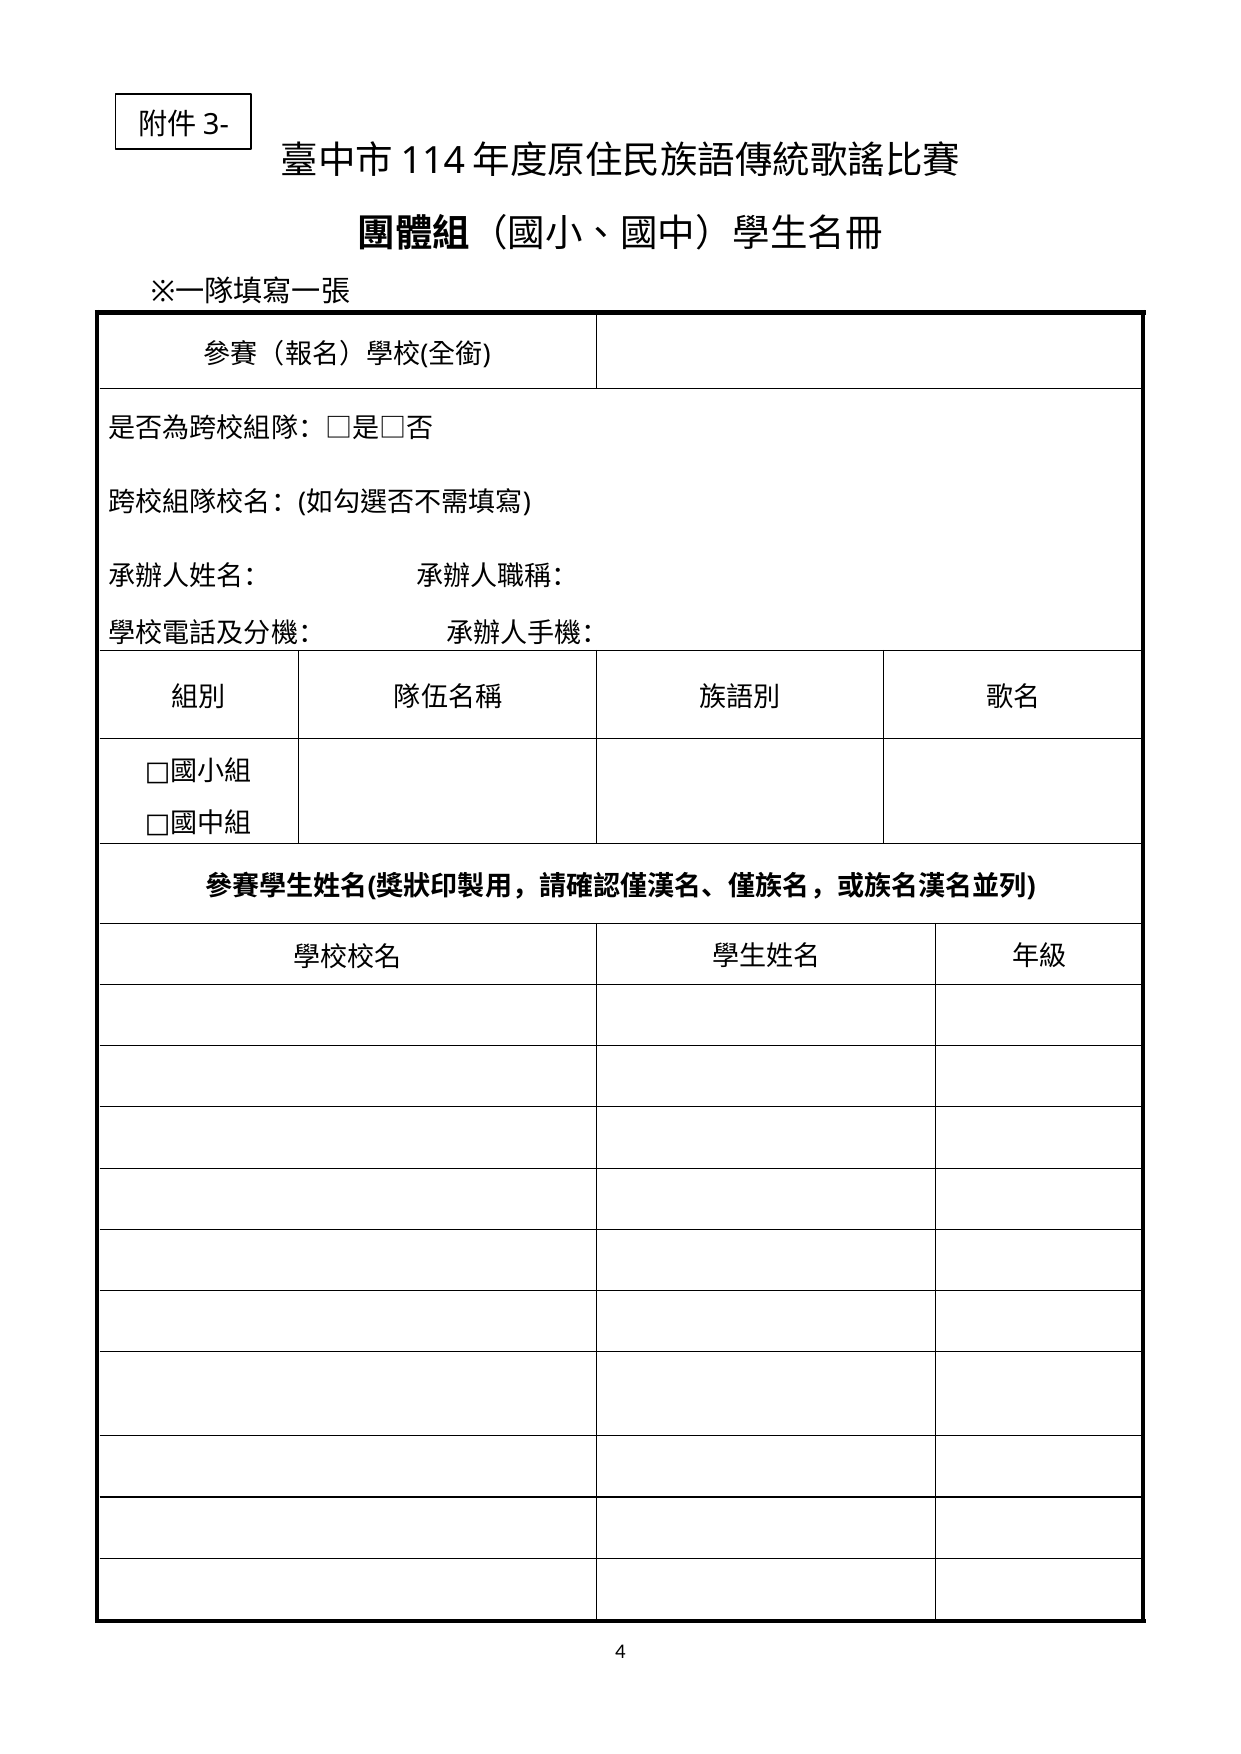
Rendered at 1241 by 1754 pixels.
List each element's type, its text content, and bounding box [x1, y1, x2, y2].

table_cell [936, 1559, 1141, 1619]
table_cell [99, 1169, 596, 1228]
table_cell [597, 1498, 935, 1557]
table_cell [936, 1046, 1141, 1106]
table_header 參賽（報名）學校(全銜) [99, 315, 596, 388]
table_cell [936, 1230, 1141, 1290]
table_cell [99, 1107, 596, 1167]
table_cell □國小組 □國中組 [99, 739, 298, 843]
table_cell 學校校名 [99, 924, 596, 984]
table_cell 是否為跨校組隊：□是□否 跨校組隊校名：(如勾選否不需填寫) 承辦人姓名： 承辦人職稱： 學校電話及分機： 承辦人手機： [99, 389, 1141, 650]
table_cell 參賽學生姓名(獎狀印製用，請確認僅漢名、僅族名，或族名漢名並列) [99, 844, 1141, 923]
table_cell [936, 1291, 1141, 1351]
table_cell 組別 [99, 651, 298, 737]
table_cell [936, 1169, 1141, 1228]
table_cell [99, 1046, 596, 1106]
text 臺中市114年度原住民族語傳統歌謠比賽 [106, 120, 1134, 194]
table_cell 歌名 [884, 651, 1141, 737]
table_cell [597, 985, 935, 1045]
table_cell 年級 [936, 924, 1141, 984]
table_cell [936, 1498, 1141, 1557]
table_cell 隊伍名稱 [299, 651, 596, 737]
table_cell [99, 985, 596, 1045]
table_cell [884, 739, 1141, 843]
table_cell [936, 1352, 1141, 1435]
table_cell [99, 1497, 596, 1557]
table_cell [597, 1436, 935, 1496]
table_cell [597, 1230, 935, 1290]
table_cell 學生姓名 [597, 924, 935, 984]
table_cell 族語別 [597, 651, 883, 737]
table_header [597, 315, 1141, 388]
table_cell [597, 1169, 935, 1228]
table_cell [597, 1559, 935, 1619]
table_cell [99, 1230, 596, 1290]
table_cell [99, 1291, 596, 1351]
table_cell [597, 1352, 935, 1435]
table_cell [936, 1436, 1141, 1496]
table_cell [597, 1046, 935, 1106]
table_cell [99, 1436, 596, 1496]
table_cell [936, 1107, 1141, 1167]
table_cell [299, 739, 596, 843]
table_cell [597, 1291, 935, 1351]
table_cell [99, 1352, 596, 1435]
text ※一隊填寫一張 [151, 267, 1134, 310]
table_cell [597, 739, 883, 843]
table_cell [936, 985, 1141, 1045]
table_cell [597, 1107, 935, 1167]
text 團體組（國小、國中）學生名冊 [106, 194, 1134, 267]
table_cell [99, 1559, 596, 1619]
